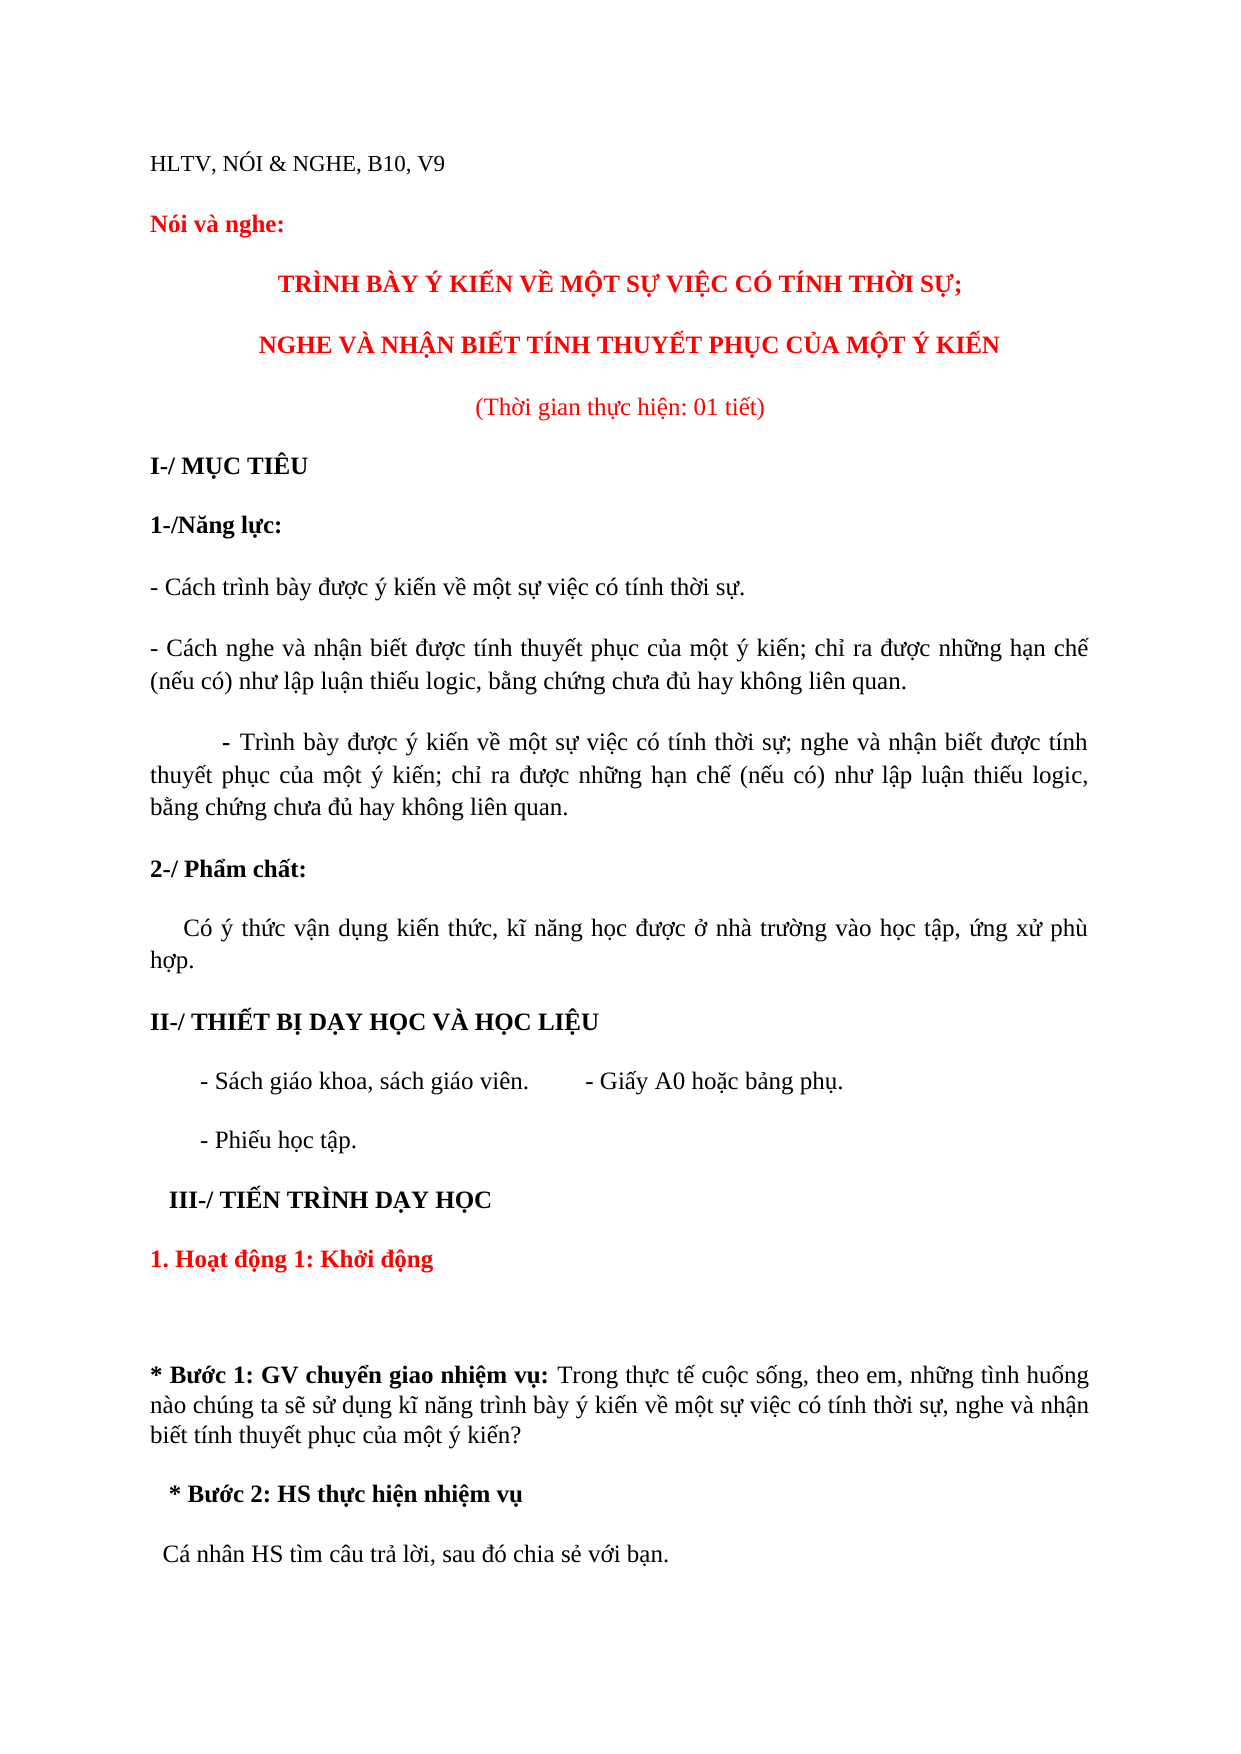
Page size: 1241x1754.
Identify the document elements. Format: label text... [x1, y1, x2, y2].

text - Sách giáo khoa, sách giáo viên. - Giấy A0 hoặc bảng phụ. [150, 1066, 1090, 1095]
text - Cách nghe và nhận biết được tính thuyết phục của một ý kiến; chỉ ra được những hạn chế (nếu có) như lập luận thiếu logic, bằng chứng chưa đủ hay không liên quan. [150, 633, 1090, 694]
text III-/ TIẾN TRÌNH DẠY HỌC [150, 1185, 1090, 1213]
text - Trình bày được ý kiến về một sự việc có tính thời sự; nghe và nhận biết được tính thuyết phục của một ý kiến; chỉ ra được những hạn chế (nếu có) như lập luận thiếu logic, bằng chứng chưa đủ hay không liên quan. [150, 727, 1090, 821]
text Cá nhân HS tìm câu trả lời, sau đó chia sẻ với bạn. [150, 1539, 1090, 1568]
text NGHE VÀ NHẬN BIẾT TÍNH THUYẾT PHỤC CỦA MỘT Ý KIẾN [150, 330, 1090, 359]
text 1. Hoạt động 1: Khởi động [150, 1244, 1090, 1273]
text II-/ THIẾT BỊ DẠY HỌC VÀ HỌC LIỆU [150, 1007, 1090, 1036]
text - Cách trình bày được ý kiến về một sự việc có tính thời sự. [150, 572, 1090, 601]
text 1-/Năng lực: [150, 510, 1090, 539]
text * Bước 2: HS thực hiện nhiệm vụ [150, 1479, 1090, 1508]
text I-/ MỤC TIÊU [150, 451, 1090, 480]
text Có ý thức vận dụng kiến thức, kĩ năng học được ở nhà trường vào học tập, ứng xử phù hợp. [150, 913, 1090, 974]
text TRÌNH BÀY Ý KIẾN VỀ MỘT SỰ VIỆC CÓ TÍNH THỜI SỰ; [150, 269, 1090, 297]
text Nói và nghe: [150, 209, 1090, 238]
text * Bước 1: GV chuyển giao nhiệm vụ: Trong thực tế cuộc sống, theo em, những tình huống nào chúng ta sẽ sử dụng kĩ năng trình bày ý kiến về một sự việc có tính thời sự, nghe và nhận biết tính thuyết phục của một ý kiến? [150, 1360, 1090, 1449]
text - Phiếu học tập. [150, 1126, 1090, 1154]
text HLTV, NÓI & NGHE, B10, V9 [150, 150, 1090, 176]
text 2-/ Phẩm chất: [150, 854, 1090, 882]
text (Thời gian thực hiện: 01 tiết) [150, 392, 1090, 421]
